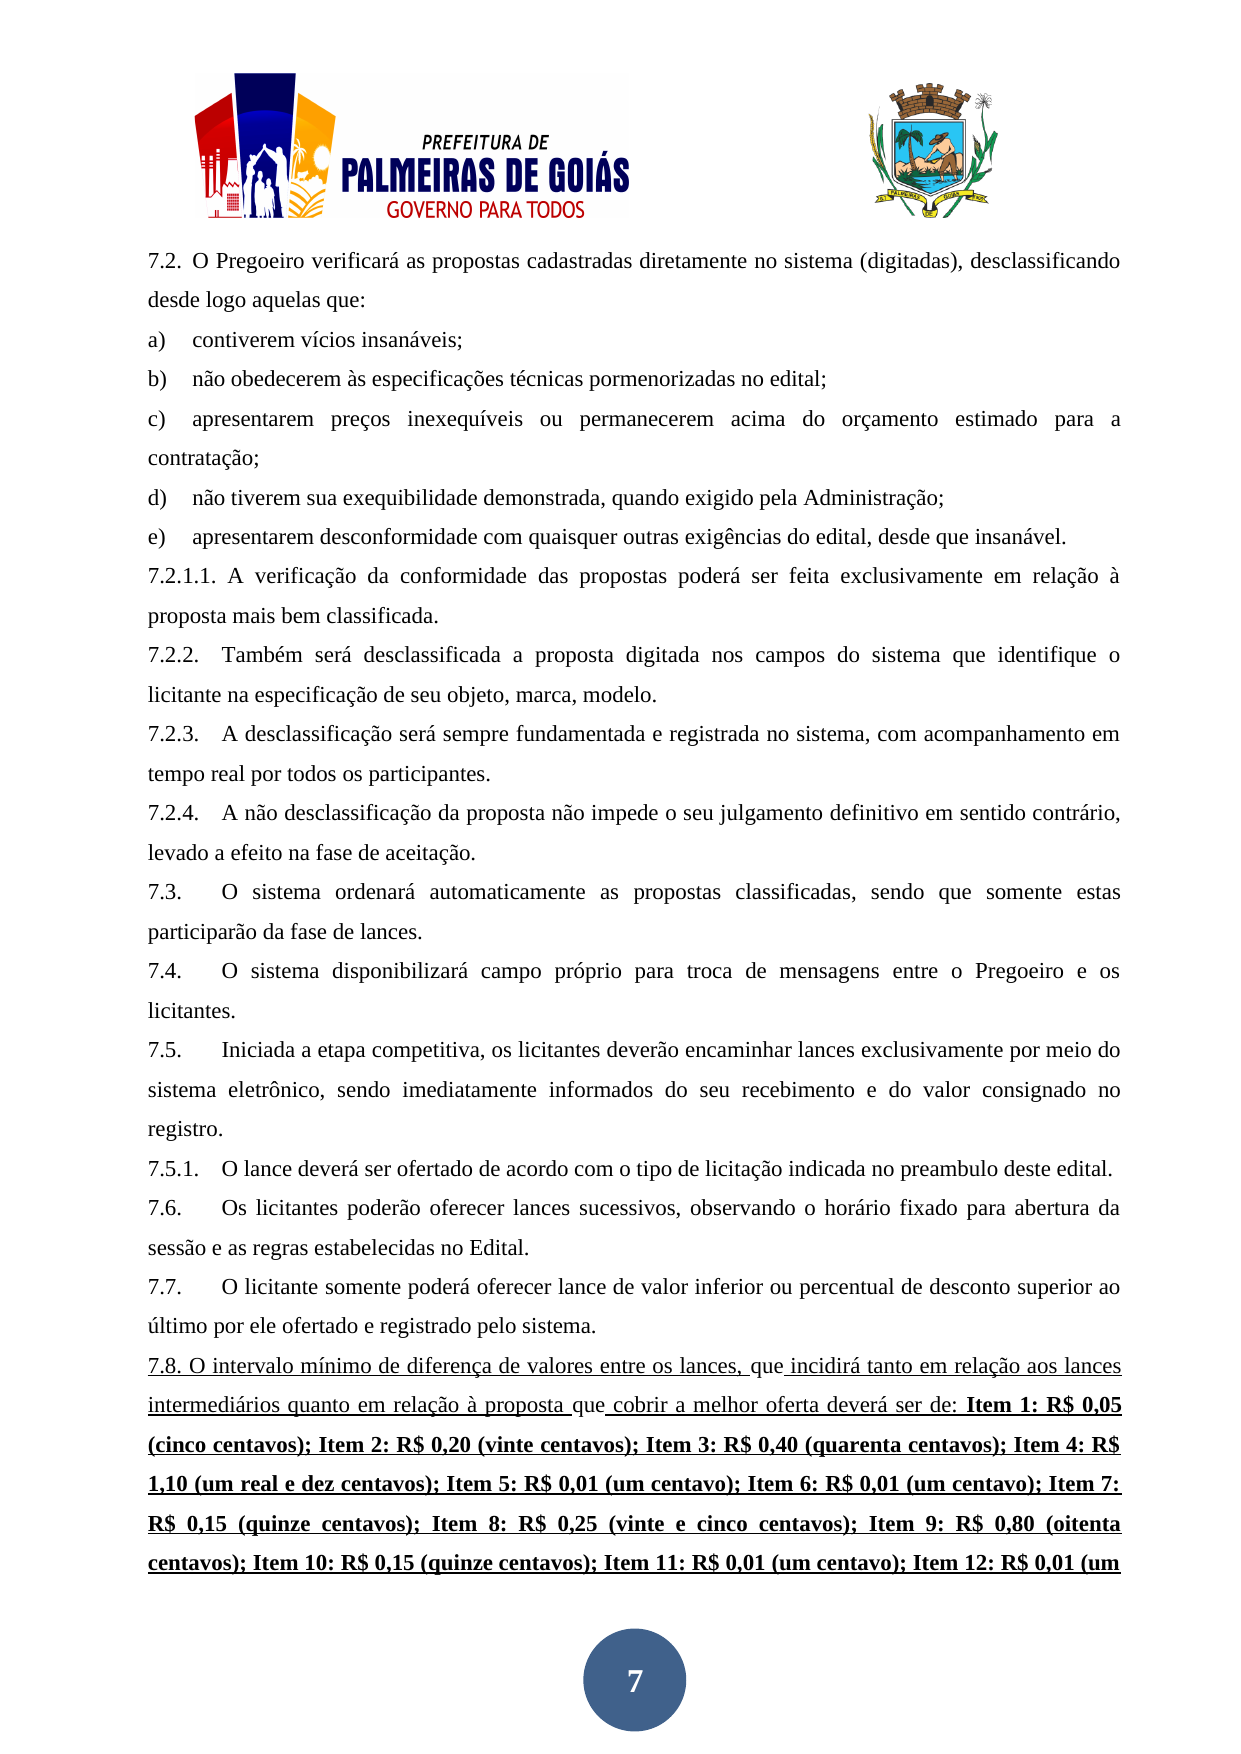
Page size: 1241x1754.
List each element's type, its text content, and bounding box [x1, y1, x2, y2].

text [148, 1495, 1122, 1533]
text 7.7. O licitante somente poderá oferecer lance de valor inferior ou percentual de desconto superior ao último por ele ofertado e registrado pelo sistema. [148, 1273, 1122, 1339]
text 7.5. Iniciada a etapa competitiva, os licitantes deverão encaminhar lances exclusivamente por meio do sistema eletrônico, sendo imediatamente informados do seu recebimento e do valor consignado no registro. [148, 1036, 1122, 1142]
text 7.3. O sistema ordenará automaticamente as propostas classificadas, sendo que somente estas participarão da fase de lances. [148, 878, 1122, 944]
text 7.2.4. A não desclassificação da proposta não impede o seu julgamento definitivo em sentido contrário, levado a efeito na fase de aceitação. [148, 799, 1122, 865]
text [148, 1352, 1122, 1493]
text a) contiverem vícios insanáveis; [148, 326, 1122, 352]
text 7.2.3. A desclassificação será sempre fundamentada e registrada no sistema, com acompanhamento em tempo real por todos os participantes. [148, 720, 1122, 786]
text b) não obedecerem às especificações técnicas pormenorizadas no edital; [148, 365, 1122, 391]
picture [868, 83, 998, 218]
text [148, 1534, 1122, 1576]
text d) não tiverem sua exequibilidade demonstrada, quando exigido pela Administração; [148, 483, 1122, 510]
text 7.2.1.1. A verificação da conformidade das propostas poderá ser feita exclusivamente em relação à proposta mais bem classificada. [148, 562, 1122, 628]
text 7.4. O sistema disponibilizará campo próprio para troca de mensagens entre o Pregoeiro e os licitantes. [148, 957, 1122, 1023]
text 7.2. O Pregoeiro verificará as propostas cadastradas diretamente no sistema (digitadas), desclassificando desde logo aquelas que: [148, 247, 1122, 312]
text 7.6. Os licitantes poderão oferecer lances sucessivos, observando o horário fixado para abertura da sessão e as regras estabelecidas no Edital. [148, 1194, 1122, 1260]
text c) apresentarem preços inexequíveis ou permanecerem acima do orçamento estimado para a contratação; [148, 404, 1122, 470]
picture [194, 73, 629, 218]
text 7.5.1. O lance deverá ser ofertado de acordo com o tipo de licitação indicada no preambulo deste edital. [148, 1155, 1122, 1181]
text 7.2.2. Também será desclassificada a proposta digitada nos campos do sistema que identifique o licitante na especificação de seu objeto, marca, modelo. [148, 641, 1122, 707]
text e) apresentarem desconformidade com quaisquer outras exigências do edital, desde que insanável. [148, 523, 1122, 549]
